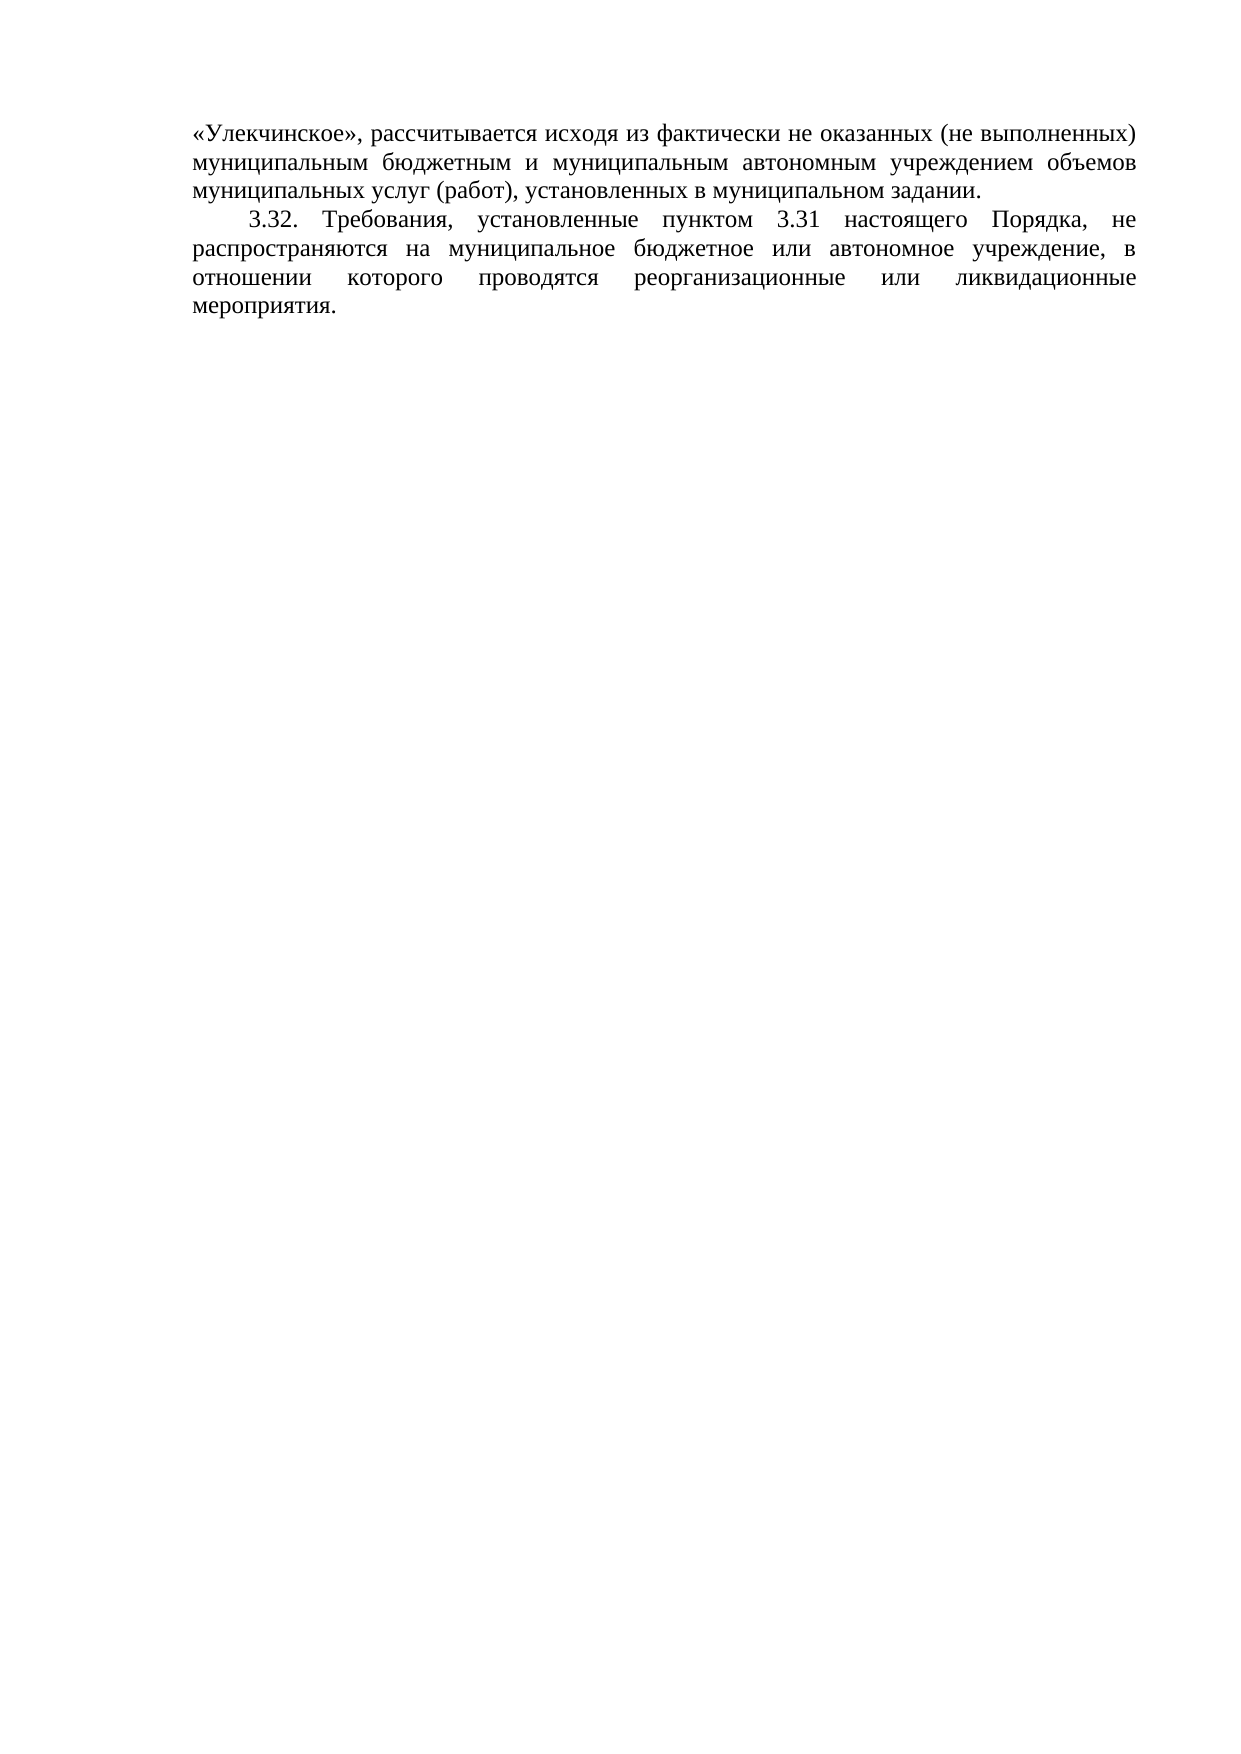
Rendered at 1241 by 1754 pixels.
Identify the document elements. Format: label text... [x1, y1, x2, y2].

text 3.32. Требования, установленные пунктом 3.31 настоящего Порядка, не распространяются на муниципальное бюджетное или автономное учреждение, в отношении которого проводятся реорганизационные или ликвидационные мероприятия. [192, 204, 1137, 319]
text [192, 118, 1137, 204]
